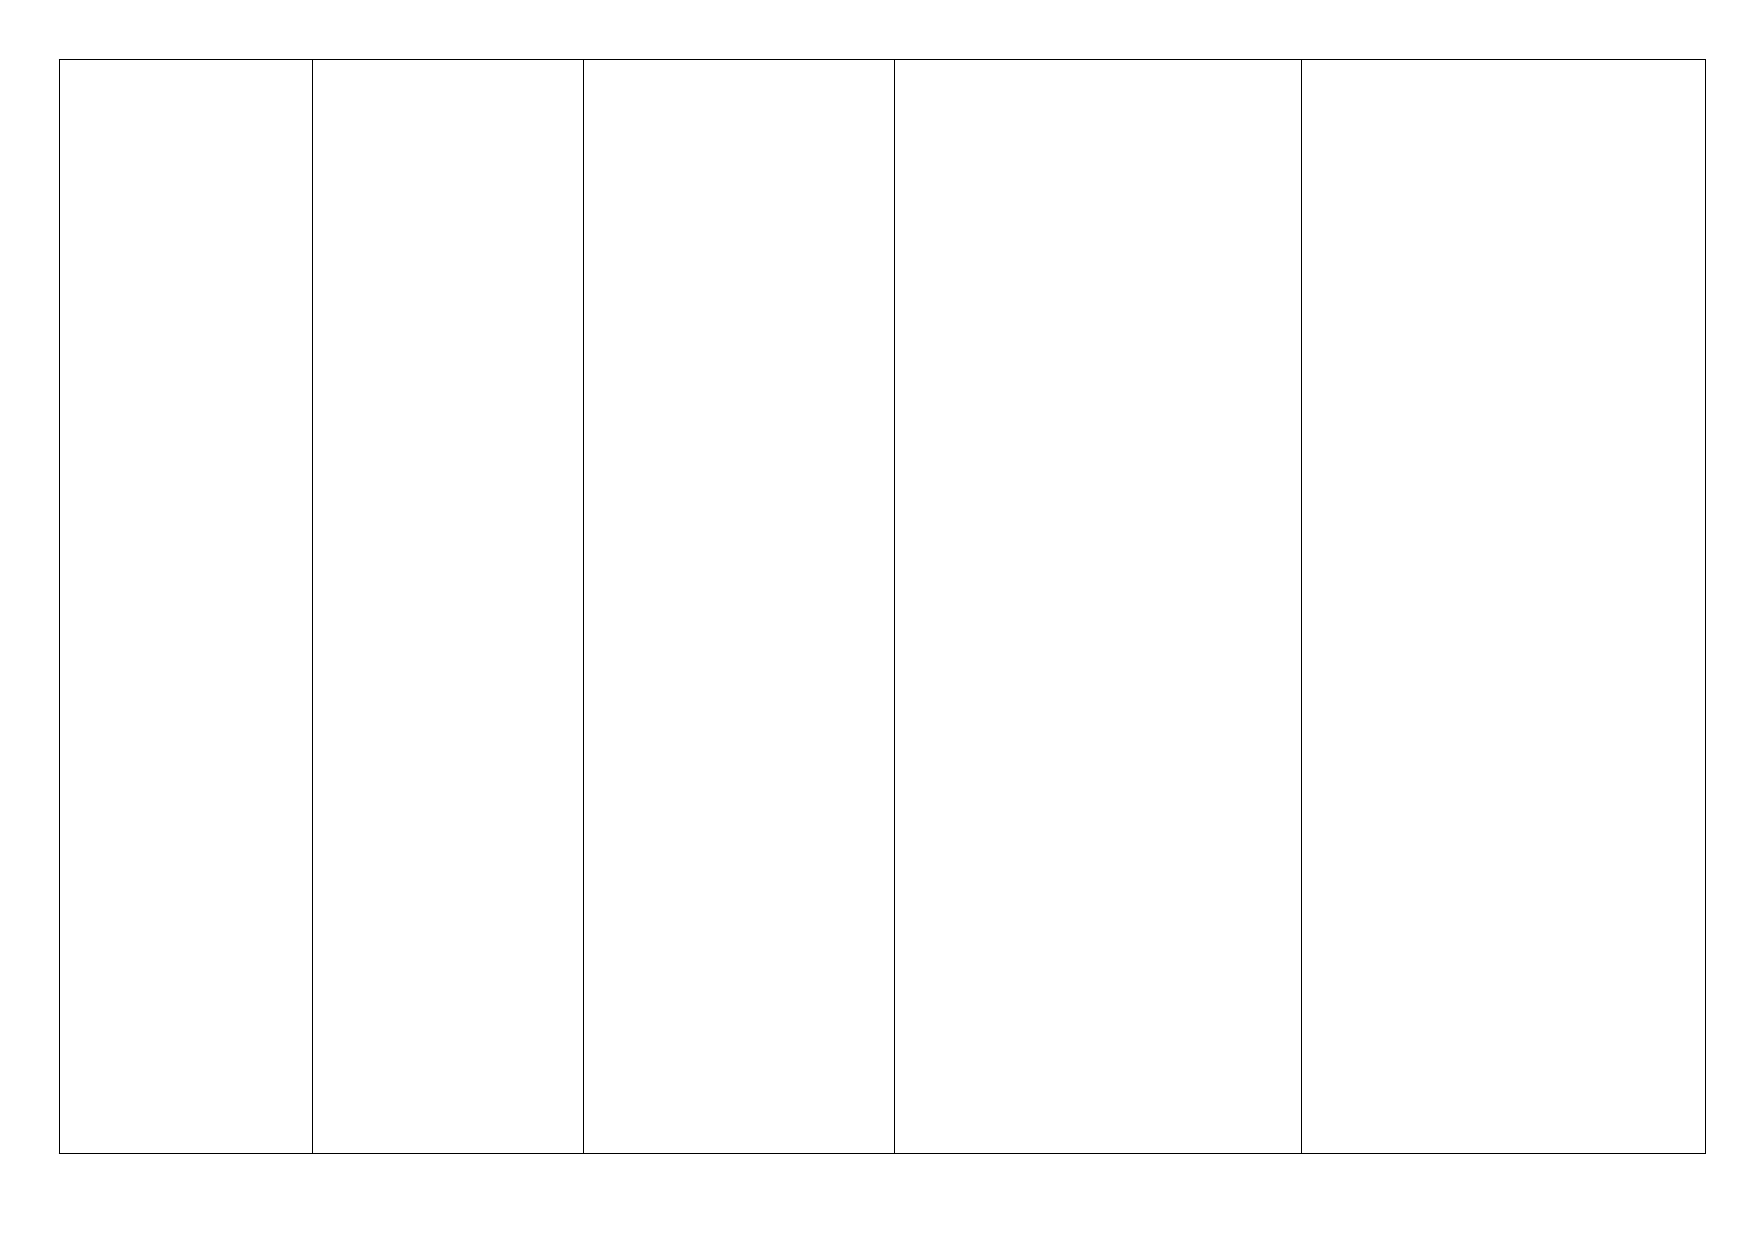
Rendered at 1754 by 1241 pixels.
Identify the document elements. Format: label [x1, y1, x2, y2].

table_cell [1302, 60, 1705, 1153]
table_cell [60, 60, 312, 1153]
table_cell [584, 60, 894, 1153]
table_cell [313, 60, 583, 1153]
table_cell [895, 60, 1301, 1153]
